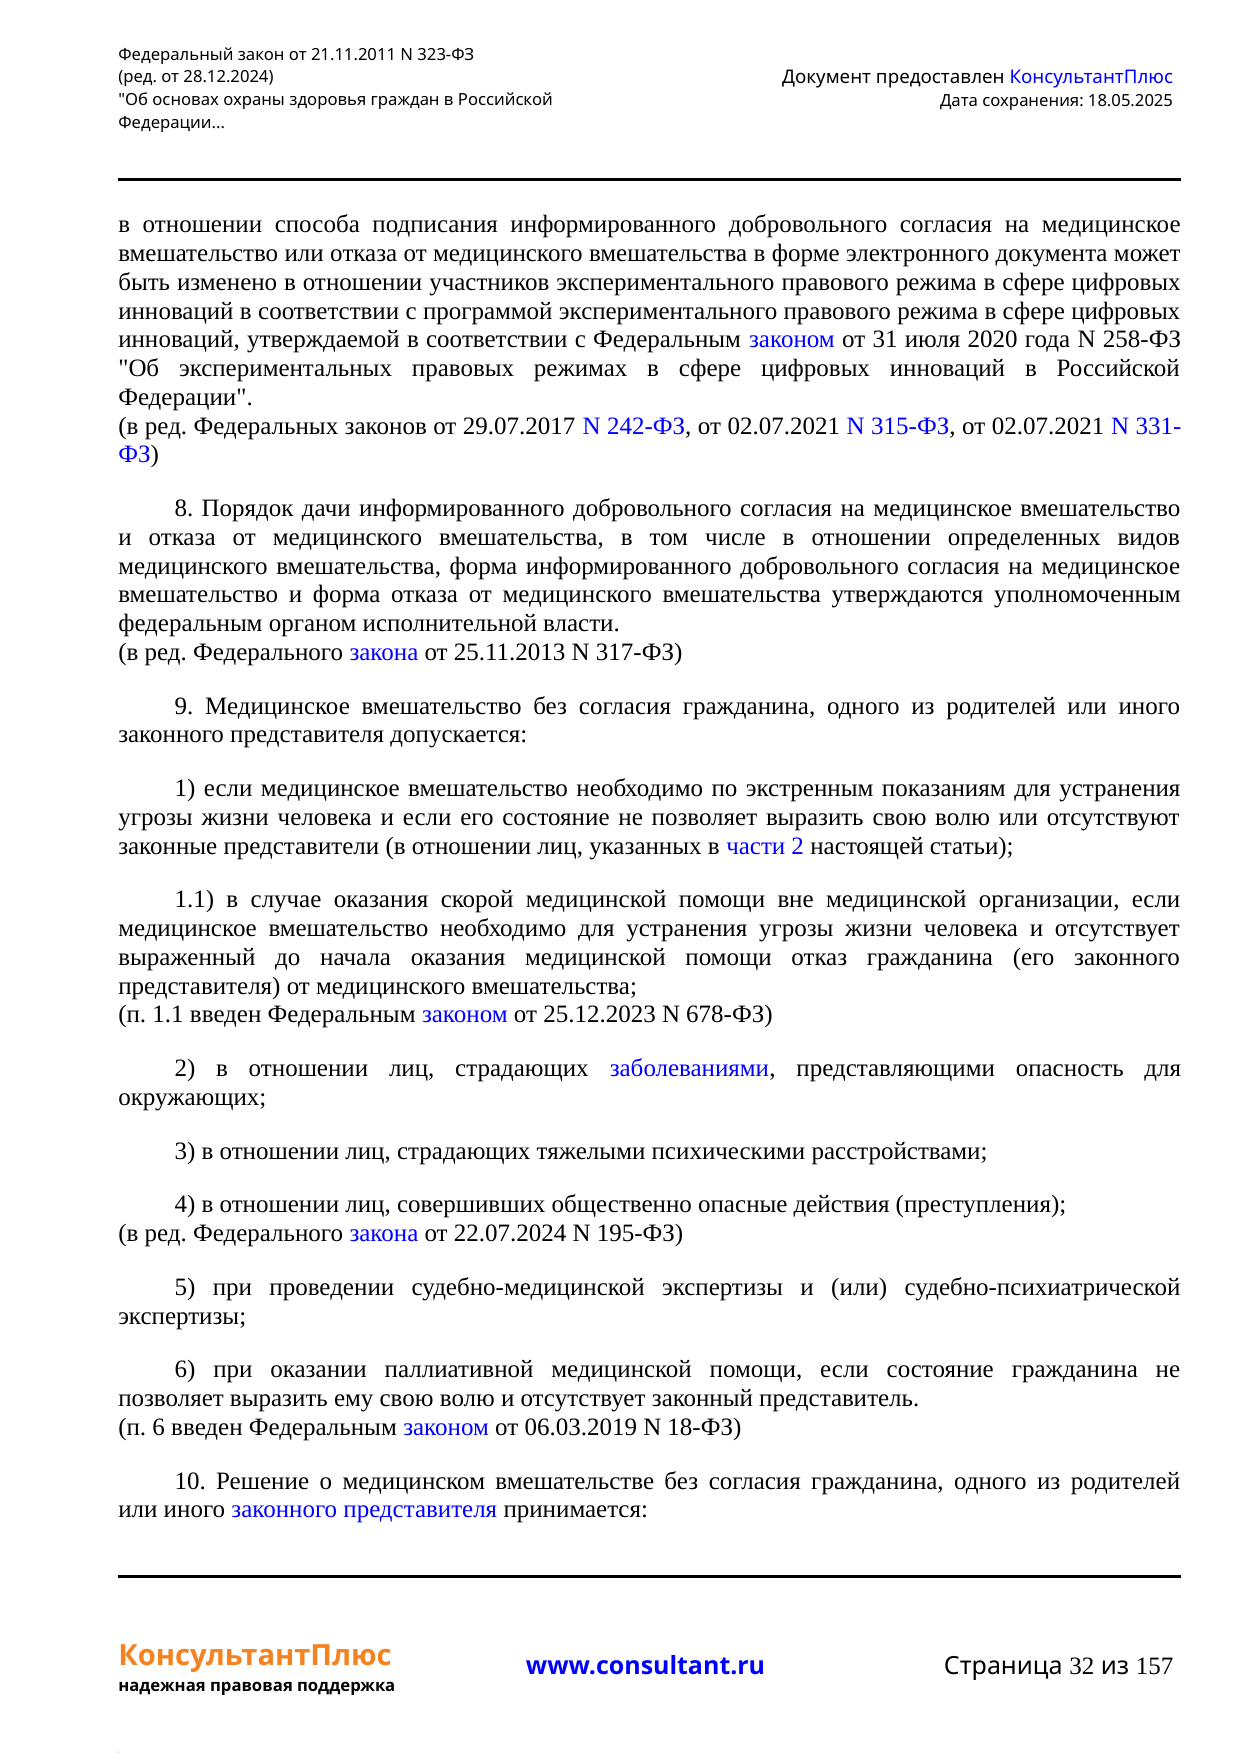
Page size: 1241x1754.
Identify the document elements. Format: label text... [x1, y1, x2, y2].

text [118, 209, 1181, 411]
text 8. Порядок дачи информированного добровольного согласия на медицинское вмешательство и отказа от медицинского вмешательства, в том числе в отношении определенных видов медицинского вмешательства, форма информированного добровольного согласия на медицинское вмешательство и форма отказа от медицинского вмешательства утверждаются уполномоченным федеральным органом исполнительной власти. [118, 493, 1181, 637]
text 1.1) в случае оказания скорой медицинской помощи вне медицинской организации, если медицинское вмешательство необходимо для устранения угрозы жизни человека и отсутствует выраженный до начала оказания медицинской помощи отказ гражданина (его законного представителя) от медицинского вмешательства; [118, 884, 1181, 999]
text 2) в отношении лиц, страдающих заболеваниями, представляющими опасность для окружающих; [118, 1053, 1181, 1111]
text (п. 6 введен Федеральным законом от 06.03.2019 N 18-ФЗ) [118, 1412, 1181, 1441]
text 10. Решение о медицинском вмешательстве без согласия гражданина, одного из родителей или иного законного представителя принимается: [118, 1466, 1181, 1523]
text (в ред. Федерального закона от 25.11.2013 N 317-ФЗ) [118, 637, 1181, 666]
text 9. Медицинское вмешательство без согласия гражданина, одного из родителей или иного законного представителя допускается: [118, 691, 1181, 748]
text 3) в отношении лиц, страдающих тяжелыми психическими расстройствами; [118, 1136, 1181, 1164]
text (п. 1.1 введен Федеральным законом от 25.12.2023 N 678-ФЗ) [118, 999, 1181, 1028]
text 4) в отношении лиц, совершивших общественно опасные действия (преступления); [118, 1189, 1181, 1218]
text (в ред. Федеральных законов от 29.07.2017 N 242-ФЗ, от 02.07.2021 N 315-ФЗ, от 02.07.2021 N 331-ФЗ) [118, 411, 1181, 468]
text 6) при оказании паллиативной медицинской помощи, если состояние гражданина не позволяет выразить ему свою волю и отсутствует законный представитель. [118, 1354, 1181, 1412]
text (в ред. Федерального закона от 22.07.2024 N 195-ФЗ) [118, 1218, 1181, 1247]
text 1) если медицинское вмешательство необходимо по экстренным показаниям для устранения угрозы жизни человека и если его состояние не позволяет выразить свою волю или отсутствуют законные представители (в отношении лиц, указанных в части 2 настоящей статьи); [118, 773, 1181, 859]
text 5) при проведении судебно-медицинской экспертизы и (или) судебно-психиатрической экспертизы; [118, 1272, 1181, 1329]
